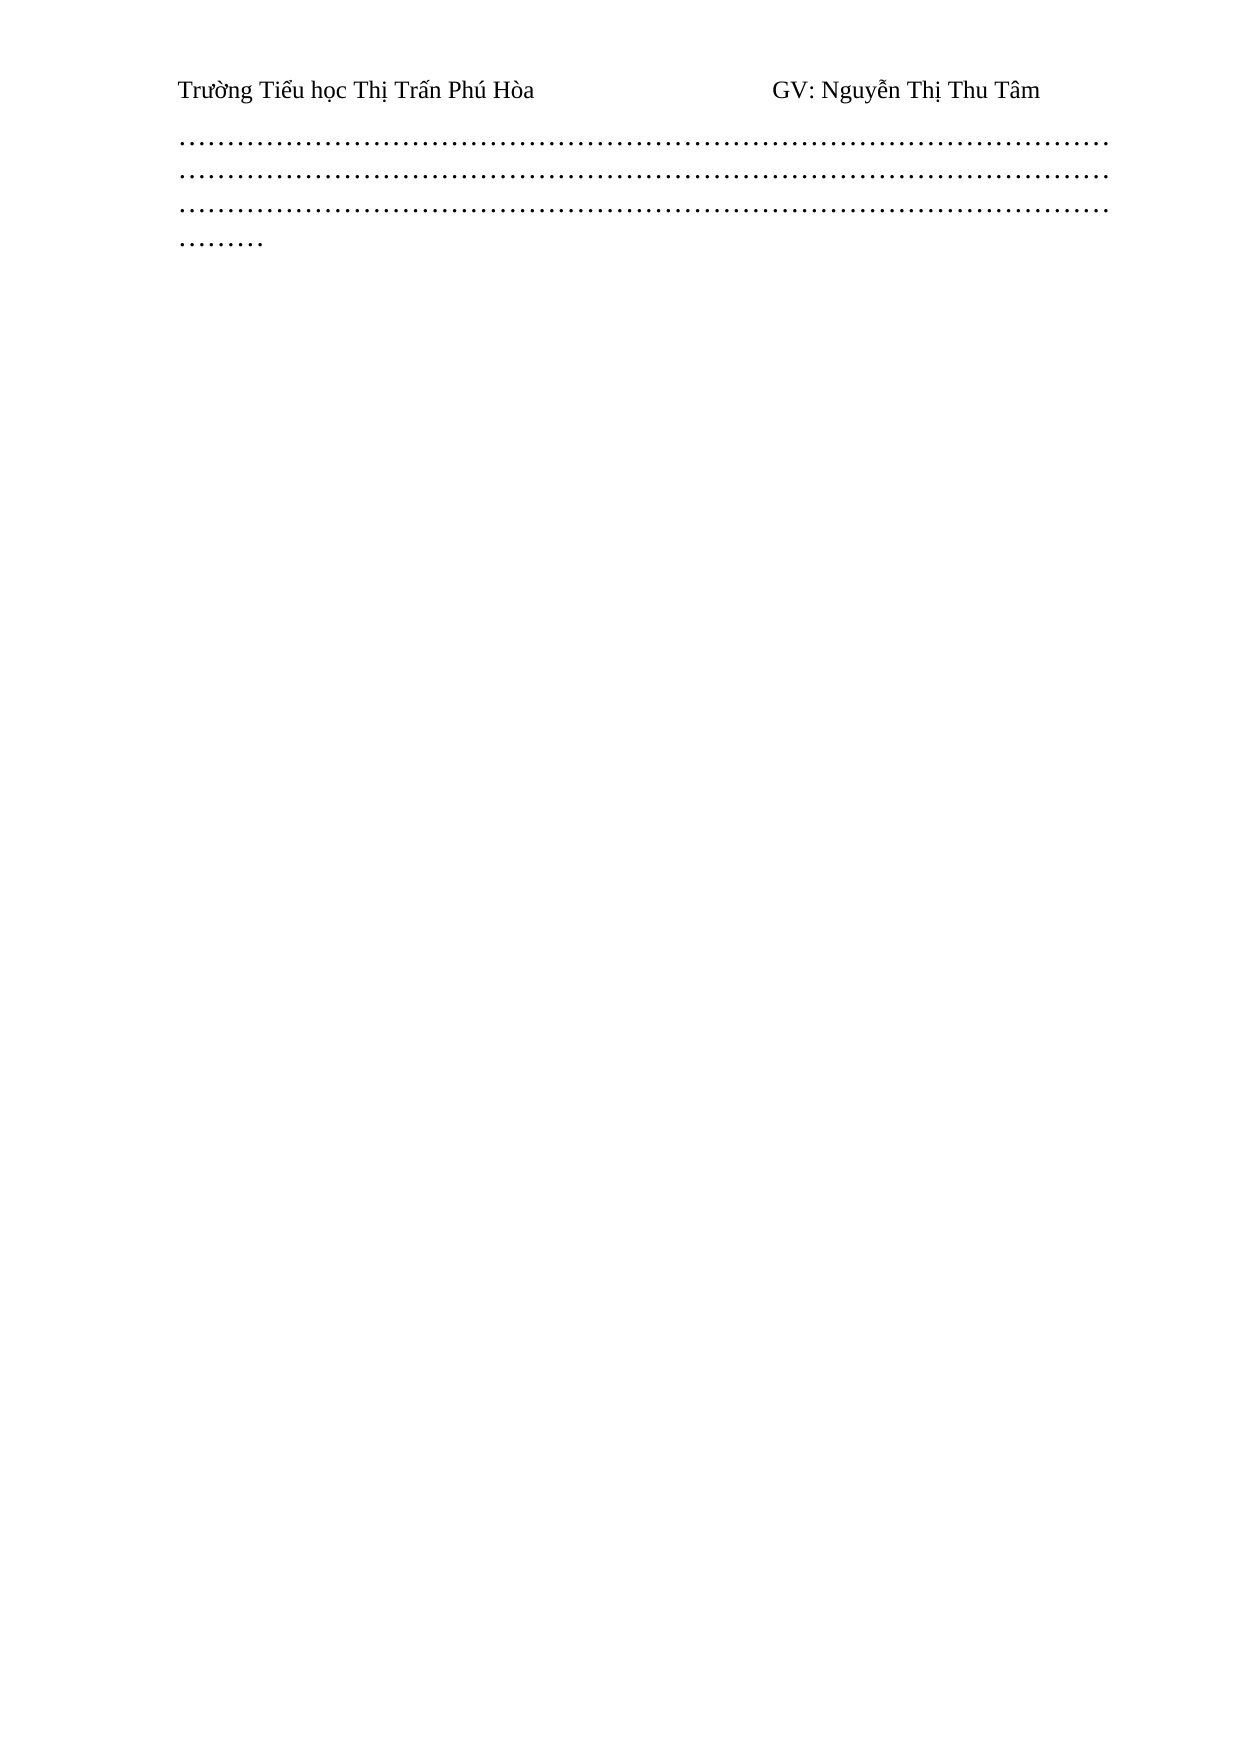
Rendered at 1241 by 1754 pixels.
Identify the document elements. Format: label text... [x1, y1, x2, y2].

text ……………………………………………………………………………………………………………………………………………………………………………………………………………………………………………………………………… [177, 118, 1122, 252]
